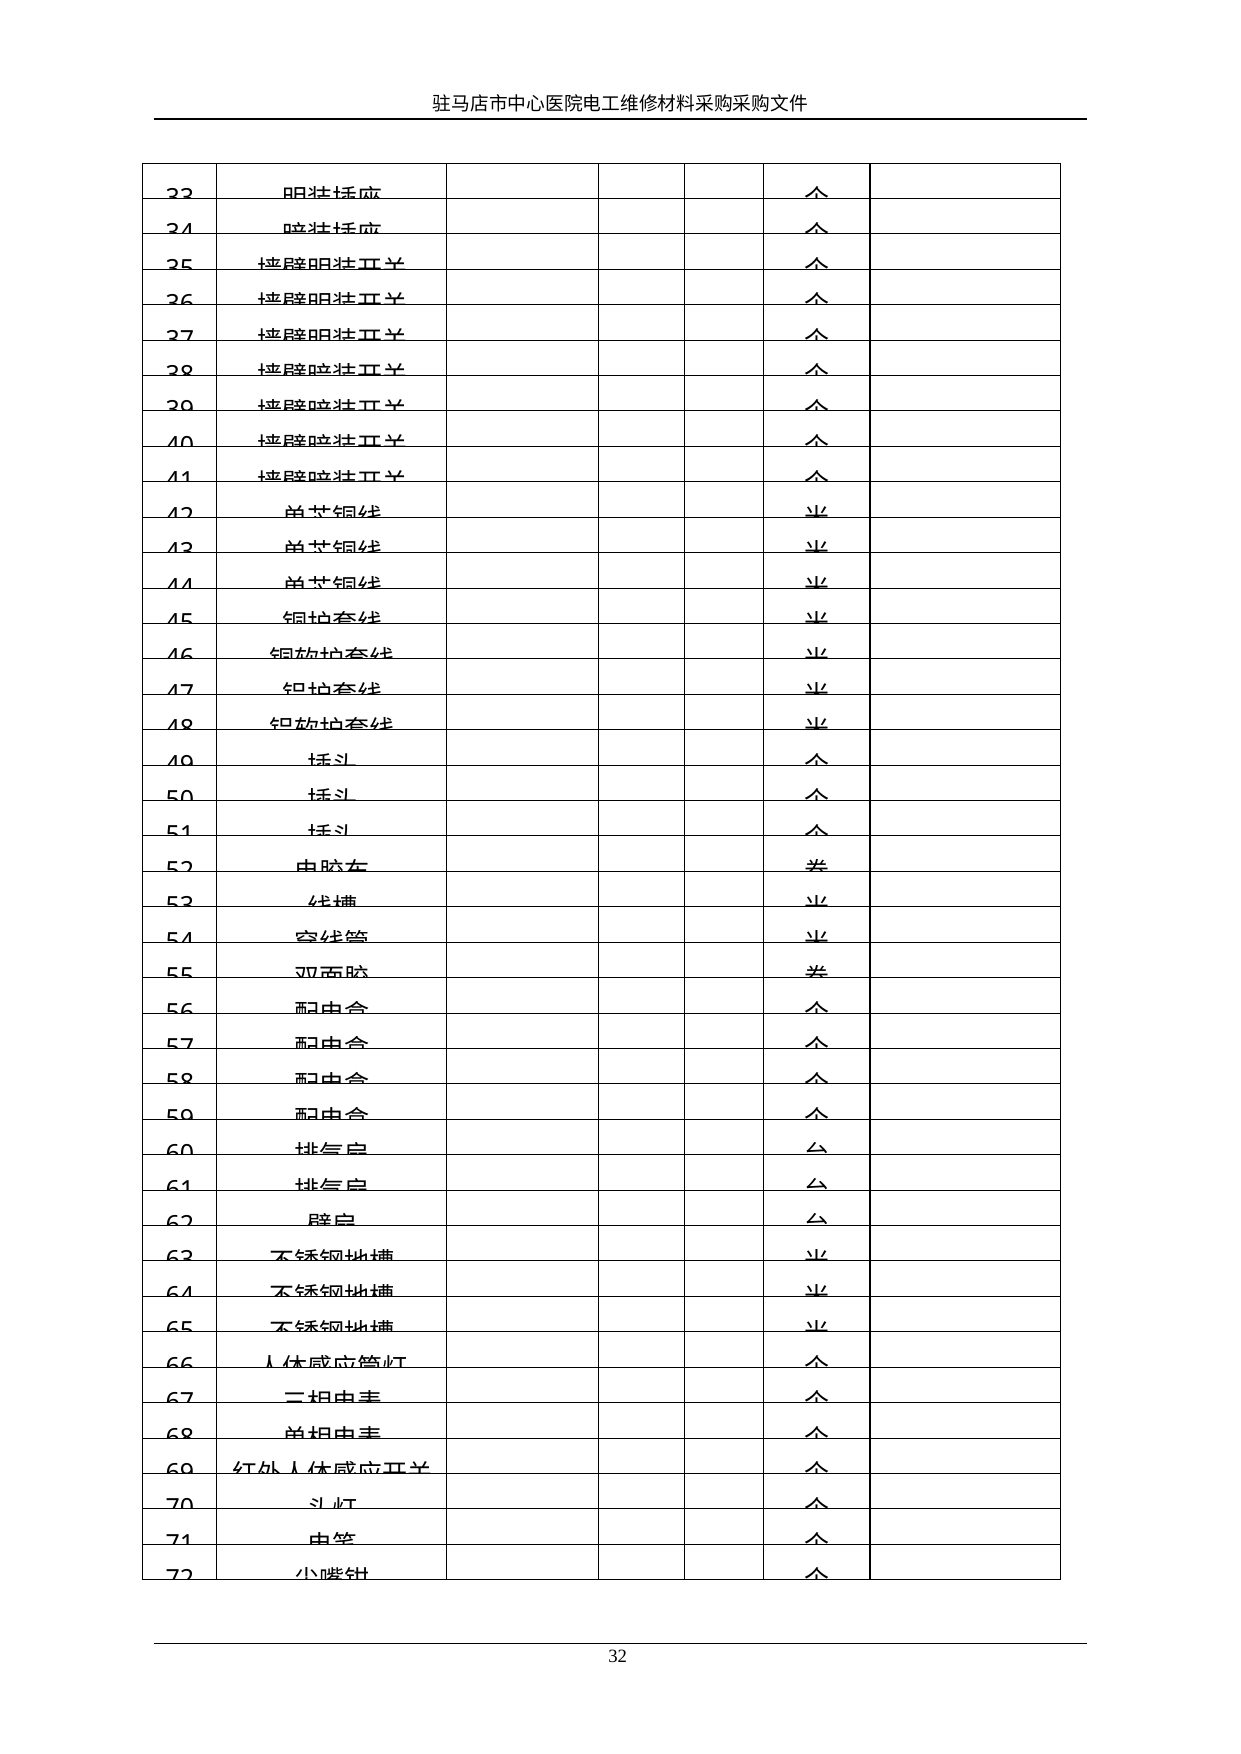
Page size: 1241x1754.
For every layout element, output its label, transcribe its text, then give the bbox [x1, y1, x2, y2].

table_cell 单芯铜线 [217, 518, 446, 552]
table_cell [447, 553, 598, 587]
table_cell [599, 1368, 684, 1402]
table_cell [447, 1474, 598, 1508]
table_cell 电笔 [217, 1509, 446, 1544]
table_cell 明装插座 [217, 164, 446, 198]
table_cell [447, 376, 598, 410]
table_cell 个 [764, 234, 869, 269]
table_cell [871, 518, 1060, 552]
table_cell 52 [143, 836, 216, 871]
table_cell [447, 164, 598, 198]
table_cell 墙壁暗装开关 [217, 341, 446, 375]
table_cell [447, 1545, 598, 1579]
table_cell [871, 836, 1060, 871]
table_cell [685, 872, 763, 906]
table_cell [447, 766, 598, 800]
table_cell [599, 872, 684, 906]
table_cell [871, 1509, 1060, 1544]
table_cell [685, 199, 763, 233]
table_cell [871, 234, 1060, 269]
table_cell [871, 907, 1060, 942]
table_cell [685, 766, 763, 800]
table_cell [599, 518, 684, 552]
table_cell [685, 1261, 763, 1296]
table_cell 个 [764, 1049, 869, 1083]
table_cell 47 [143, 659, 216, 694]
table_cell [871, 447, 1060, 481]
table_cell [599, 1191, 684, 1225]
table_cell 暗装插座 [217, 199, 446, 233]
table_cell 个 [764, 766, 869, 800]
table_cell 58 [143, 1049, 216, 1083]
table_cell [447, 1084, 598, 1119]
table_cell 65 [143, 1297, 216, 1331]
table_cell 50 [143, 766, 216, 800]
table_cell 米 [764, 1226, 869, 1260]
table_cell 米 [764, 553, 869, 587]
table_cell [685, 270, 763, 304]
table_cell [447, 836, 598, 871]
table_cell [685, 1332, 763, 1367]
table_cell [599, 730, 684, 764]
table_cell [447, 872, 598, 906]
table_cell [599, 341, 684, 375]
table_cell [685, 1403, 763, 1437]
table_cell 插头 [217, 766, 446, 800]
table_cell [685, 376, 763, 410]
table_cell 卷 [764, 836, 869, 871]
table_cell [599, 553, 684, 587]
table_cell 个 [764, 1368, 869, 1402]
table_cell 米 [764, 624, 869, 658]
table_cell [447, 305, 598, 339]
table_cell [685, 589, 763, 623]
table_cell 35 [143, 234, 216, 269]
table_cell [685, 164, 763, 198]
table_cell 壁扇 [217, 1191, 446, 1225]
table_cell [685, 695, 763, 729]
table_cell [599, 1084, 684, 1119]
table_cell 个 [764, 1403, 869, 1437]
table_cell 米 [764, 872, 869, 906]
table_cell 46 [143, 624, 216, 658]
table_cell [599, 659, 684, 694]
table_cell 个 [764, 341, 869, 375]
table_cell [685, 305, 763, 339]
table_cell [871, 1297, 1060, 1331]
table_cell [599, 1332, 684, 1367]
table_cell [871, 872, 1060, 906]
table_cell 48 [143, 695, 216, 729]
table_cell [685, 1439, 763, 1473]
table_cell [871, 1545, 1060, 1579]
table_cell 个 [764, 1084, 869, 1119]
table_cell [685, 1084, 763, 1119]
table_cell [447, 1332, 598, 1367]
table_cell 67 [143, 1368, 216, 1402]
table_cell 个 [764, 270, 869, 304]
table_cell [871, 305, 1060, 339]
table_cell 61 [143, 1155, 216, 1189]
table_cell [871, 978, 1060, 1012]
table_cell [685, 1509, 763, 1544]
table_cell [871, 1332, 1060, 1367]
table_cell [447, 270, 598, 304]
table_cell [871, 695, 1060, 729]
table_cell 不锈钢地槽 [217, 1261, 446, 1296]
table_cell 配电盒 [217, 1084, 446, 1119]
table_cell 68 [143, 1403, 216, 1437]
table_cell 71 [143, 1509, 216, 1544]
table_cell [871, 482, 1060, 517]
table_cell [599, 1120, 684, 1154]
table_cell [685, 553, 763, 587]
table_cell [599, 1474, 684, 1508]
table_cell [447, 1439, 598, 1473]
table_cell 72 [143, 1545, 216, 1579]
table_cell [447, 1509, 598, 1544]
table_cell 37 [143, 305, 216, 339]
table_cell 69 [143, 1439, 216, 1473]
table_cell 个 [764, 730, 869, 764]
table_cell 63 [143, 1226, 216, 1260]
table_cell [599, 766, 684, 800]
table_cell [447, 199, 598, 233]
table_cell [685, 659, 763, 694]
table_cell [599, 1261, 684, 1296]
table_cell [447, 1155, 598, 1189]
table_cell [871, 1261, 1060, 1296]
table_cell 三相电表 [217, 1368, 446, 1402]
table_cell [447, 1403, 598, 1437]
table_cell 个 [764, 164, 869, 198]
table_cell [871, 1439, 1060, 1473]
table_cell [685, 730, 763, 764]
table_cell [599, 376, 684, 410]
table_cell 64 [143, 1261, 216, 1296]
table_cell [447, 482, 598, 517]
table_cell 米 [764, 695, 869, 729]
table_cell 米 [764, 589, 869, 623]
table_cell 个 [764, 1014, 869, 1048]
table_cell [685, 1474, 763, 1508]
table_cell 铝护套线 [217, 659, 446, 694]
table_cell 33 [143, 164, 216, 198]
table_cell [599, 447, 684, 481]
table_cell 红外人体感应开关 [217, 1439, 446, 1473]
table_cell 54 [143, 907, 216, 942]
table_cell [685, 411, 763, 446]
table_cell [871, 1226, 1060, 1260]
table_cell 39 [143, 376, 216, 410]
table_cell [599, 978, 684, 1012]
table_cell [685, 624, 763, 658]
table_cell 个 [764, 447, 869, 481]
table_cell [447, 907, 598, 942]
table_cell [599, 305, 684, 339]
table_cell 个 [764, 801, 869, 835]
table_cell [871, 376, 1060, 410]
table_cell [871, 1155, 1060, 1189]
table_cell 单芯铜线 [217, 553, 446, 587]
table_cell 个 [764, 199, 869, 233]
table_cell [685, 1049, 763, 1083]
table_cell [447, 801, 598, 835]
table_cell 个 [764, 1439, 869, 1473]
table_cell [685, 978, 763, 1012]
table_cell [871, 589, 1060, 623]
table_cell 41 [143, 447, 216, 481]
table_cell 墙壁明装开关 [217, 270, 446, 304]
table_cell [685, 482, 763, 517]
table_cell [447, 589, 598, 623]
table_cell [447, 730, 598, 764]
table_cell [685, 801, 763, 835]
table_cell 墙壁明装开关 [217, 234, 446, 269]
table_cell 米 [764, 907, 869, 942]
table_cell [447, 1226, 598, 1260]
table_cell [685, 1545, 763, 1579]
table_cell [599, 411, 684, 446]
table_cell 台 [764, 1120, 869, 1154]
table_cell 43 [143, 518, 216, 552]
table_cell 插头 [217, 730, 446, 764]
table_cell [871, 1120, 1060, 1154]
table_cell 51 [143, 801, 216, 835]
table_cell 铜软护套线 [217, 624, 446, 658]
table_cell 墙壁暗装开关 [217, 411, 446, 446]
table_cell 38 [143, 341, 216, 375]
table_cell [599, 1226, 684, 1260]
table_cell 个 [764, 978, 869, 1012]
table_cell 卷 [764, 943, 869, 977]
table_cell 单相电表 [217, 1403, 446, 1437]
table_cell 55 [143, 943, 216, 977]
table_cell 米 [764, 1297, 869, 1331]
table_cell [685, 447, 763, 481]
table_cell 台 [764, 1191, 869, 1225]
table_cell [447, 447, 598, 481]
table_cell 人体感应筒灯 [217, 1332, 446, 1367]
table_cell 34 [143, 199, 216, 233]
table_cell [599, 695, 684, 729]
table_cell [871, 624, 1060, 658]
table_cell 个 [764, 1332, 869, 1367]
table_cell [871, 1084, 1060, 1119]
table_cell [685, 1226, 763, 1260]
table_cell [599, 1297, 684, 1331]
table_cell 线槽 [217, 872, 446, 906]
table_cell 配电盒 [217, 978, 446, 1012]
table_cell [871, 943, 1060, 977]
table_cell [447, 1014, 598, 1048]
table_cell [871, 1191, 1060, 1225]
table_cell [871, 199, 1060, 233]
table_cell 米 [764, 482, 869, 517]
table_cell [447, 1297, 598, 1331]
table_cell [599, 1439, 684, 1473]
table_cell [871, 1049, 1060, 1083]
table_cell [871, 801, 1060, 835]
table_cell [599, 943, 684, 977]
table_cell 插头 [217, 801, 446, 835]
table_cell [871, 1403, 1060, 1437]
table_cell 57 [143, 1014, 216, 1048]
table_cell [447, 234, 598, 269]
table_cell 45 [143, 589, 216, 623]
table_cell [871, 1014, 1060, 1048]
table_cell [685, 1155, 763, 1189]
table_cell 42 [143, 482, 216, 517]
table_cell [685, 341, 763, 375]
table_cell 49 [143, 730, 216, 764]
table_cell 台 [764, 1155, 869, 1189]
table_cell 53 [143, 872, 216, 906]
table_cell [685, 1297, 763, 1331]
table_cell [447, 695, 598, 729]
table_cell 排气扇 [217, 1120, 446, 1154]
table_cell [447, 624, 598, 658]
table_cell 配电盒 [217, 1014, 446, 1048]
table_cell 56 [143, 978, 216, 1012]
table_cell [685, 943, 763, 977]
table_cell [599, 801, 684, 835]
table_cell 36 [143, 270, 216, 304]
table_cell 米 [764, 659, 869, 694]
table_cell 个 [764, 1509, 869, 1544]
table_cell 个 [764, 305, 869, 339]
table_cell [871, 270, 1060, 304]
table_cell [871, 1474, 1060, 1508]
table_cell 电胶布 [217, 836, 446, 871]
table_cell 个 [764, 411, 869, 446]
table_cell 40 [143, 411, 216, 446]
table_cell 70 [143, 1474, 216, 1508]
table_cell [871, 730, 1060, 764]
table_cell 单芯铜线 [217, 482, 446, 517]
table_cell [599, 199, 684, 233]
table_cell [599, 1509, 684, 1544]
table_cell [685, 1191, 763, 1225]
table_cell [599, 907, 684, 942]
table_cell 米 [764, 518, 869, 552]
table_cell 个 [764, 1545, 869, 1579]
table_cell [447, 1368, 598, 1402]
table_cell 59 [143, 1084, 216, 1119]
table_cell 墙壁暗装开关 [217, 376, 446, 410]
table_cell [447, 1191, 598, 1225]
table_cell [685, 1368, 763, 1402]
table_cell 米 [764, 1261, 869, 1296]
table_cell 配电盒 [217, 1049, 446, 1083]
table_cell [599, 234, 684, 269]
table_cell [447, 659, 598, 694]
table_cell 头灯 [217, 1474, 446, 1508]
table_cell [599, 836, 684, 871]
table_cell 双面胶 [217, 943, 446, 977]
table_cell 个 [764, 376, 869, 410]
table_cell [685, 1014, 763, 1048]
table_cell [685, 518, 763, 552]
table_cell 铜护套线 [217, 589, 446, 623]
table_cell 60 [143, 1120, 216, 1154]
table_cell 不锈钢地槽 [217, 1226, 446, 1260]
table_cell [599, 164, 684, 198]
table_cell 个 [764, 1474, 869, 1508]
table_cell [447, 411, 598, 446]
table_cell 穿线管 [217, 907, 446, 942]
table_cell 排气扇 [217, 1155, 446, 1189]
table_cell [599, 589, 684, 623]
table_cell [685, 1120, 763, 1154]
table_cell [685, 907, 763, 942]
table_cell [447, 341, 598, 375]
table_cell 不锈钢地槽 [217, 1297, 446, 1331]
table_cell [685, 836, 763, 871]
table_cell [447, 1261, 598, 1296]
table_cell 尖嘴钳 [217, 1545, 446, 1579]
table_cell [599, 1014, 684, 1048]
table_cell [871, 553, 1060, 587]
table_cell 墙壁暗装开关 [217, 447, 446, 481]
table_cell 66 [143, 1332, 216, 1367]
table_cell [447, 943, 598, 977]
table_cell [599, 1049, 684, 1083]
table_cell [871, 1368, 1060, 1402]
table_cell 44 [143, 553, 216, 587]
table_cell [599, 1155, 684, 1189]
table_cell [599, 624, 684, 658]
table_cell 62 [143, 1191, 216, 1225]
table_cell [447, 1049, 598, 1083]
table_cell [685, 234, 763, 269]
table_cell 墙壁明装开关 [217, 305, 446, 339]
table_cell [871, 411, 1060, 446]
table_cell [447, 1120, 598, 1154]
table_cell 铝软护套线 [217, 695, 446, 729]
table_cell [871, 766, 1060, 800]
table_cell [599, 1403, 684, 1437]
table_cell [447, 518, 598, 552]
table_cell [599, 482, 684, 517]
table_cell [599, 270, 684, 304]
table_cell [447, 978, 598, 1012]
table_cell [871, 341, 1060, 375]
table_cell [599, 1545, 684, 1579]
table_cell [871, 164, 1060, 198]
table_cell [871, 659, 1060, 694]
